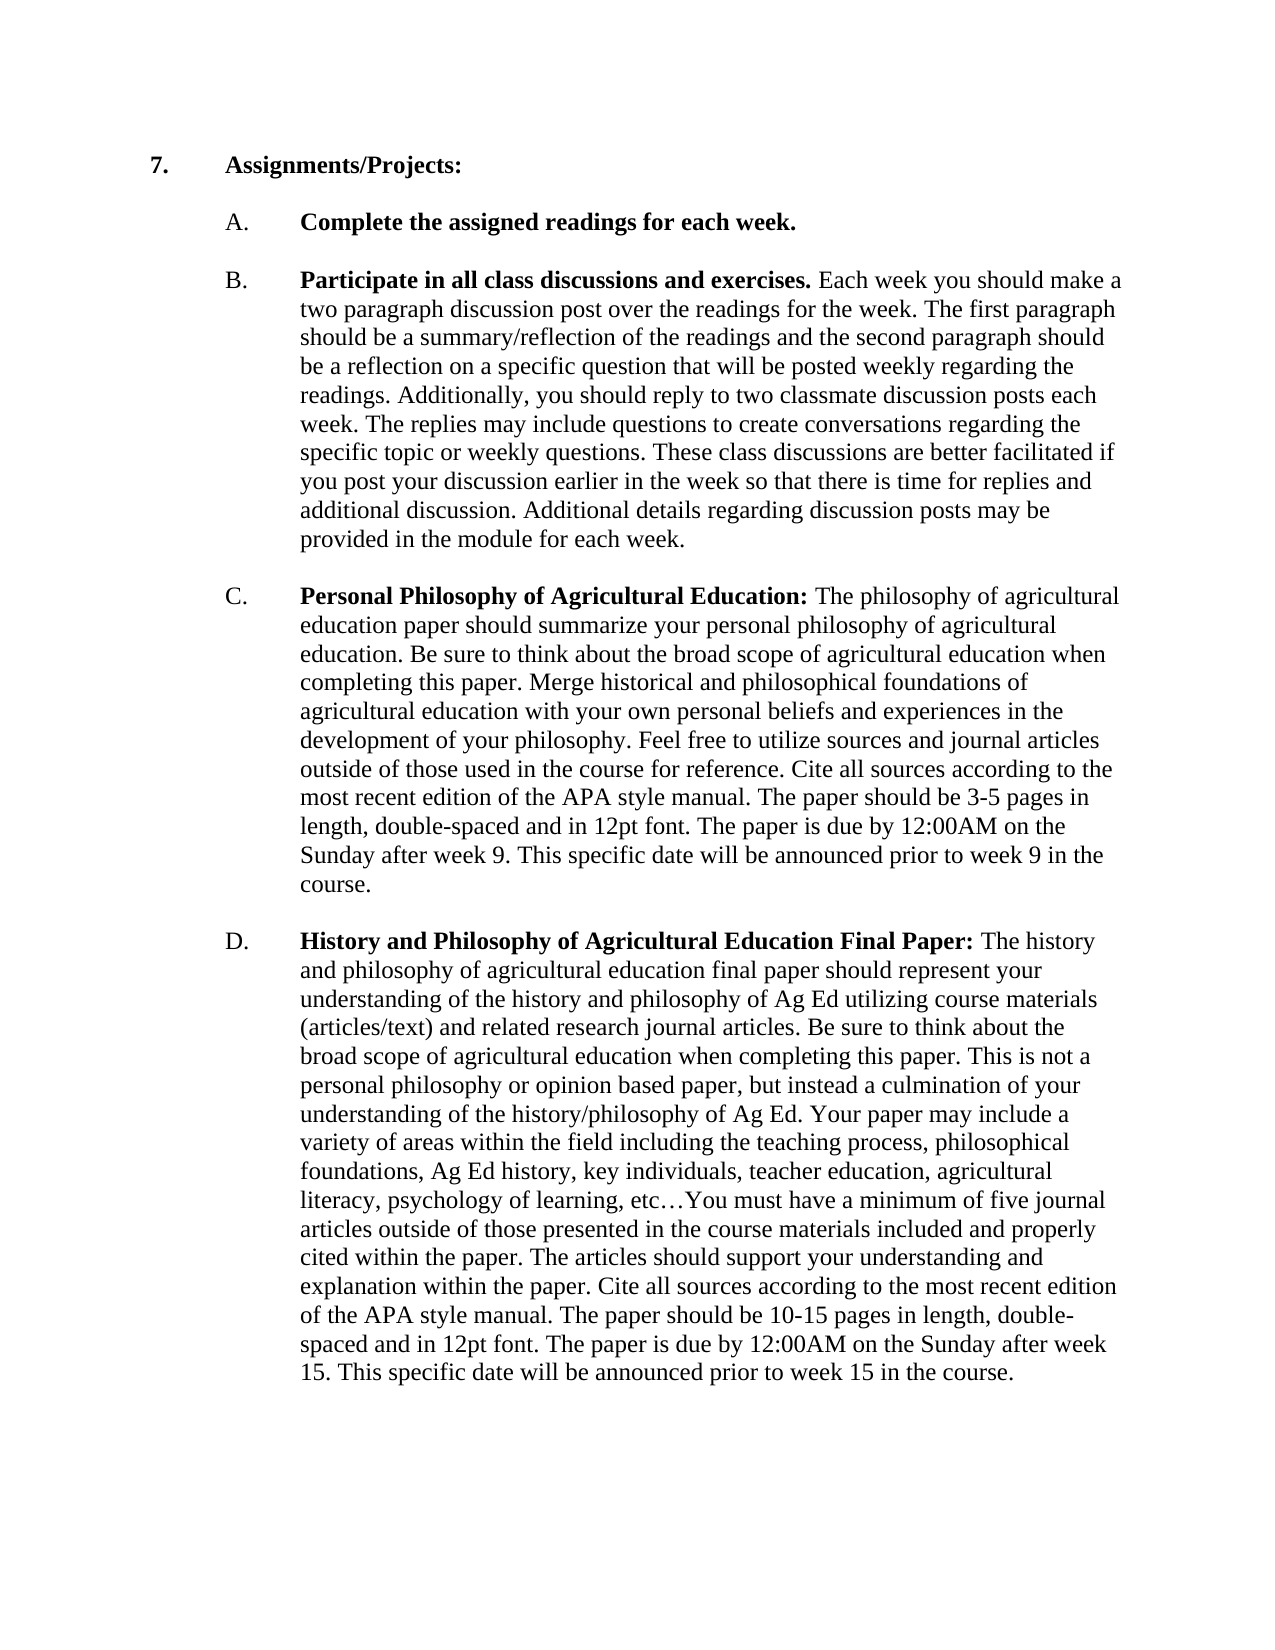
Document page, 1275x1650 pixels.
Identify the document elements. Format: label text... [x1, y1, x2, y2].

list Personal Philosophy of Agricultural Education: The philosophy of agricultural education paper should summarize your personal philosophy of agricultural education. Be sure to think about the broad scope of agricultural education when completing this paper. Merge historical and philosophical foundations of agricultural education with your own personal beliefs and experiences in the development of your philosophy. Feel free to utilize sources and journal articles outside of those used in the course for reference. Cite all sources according to the most recent edition of the APA style manual. The paper should be 3-5 pages in length, double-spaced and in 12pt font. The paper is due by 12:00AM on the Sunday after week 9. This specific date will be announced prior to week 9 in the course. [225, 581, 1125, 897]
list Participate in all class discussions and exercises. Each week you should make a two paragraph discussion post over the readings for the week. The first paragraph should be a summary/reflection of the readings and the second paragraph should be a reflection on a specific question that will be posted weekly regarding the readings. Additionally, you should reply to two classmate discussion posts each week. The replies may include questions to create conversations regarding the specific topic or weekly questions. These class discussions are better facilitated if you post your discussion earlier in the week so that there is time for replies and additional discussion. Additional details regarding discussion posts may be provided in the module for each week. [225, 265, 1125, 552]
list Complete the assigned readings for each week. [225, 207, 1125, 236]
text 7. Assignments/Projects: [150, 150, 1125, 179]
list History and Philosophy of Agricultural Education Final Paper: The history and philosophy of agricultural education final paper should represent your understanding of the history and philosophy of Ag Ed utilizing course materials (articles/text) and related research journal articles. Be sure to think about the broad scope of agricultural education when completing this paper. This is not a personal philosophy or opinion based paper, but instead a culmination of your understanding of the history/philosophy of Ag Ed. Your paper may include a variety of areas within the field including the teaching process, philosophical foundations, Ag Ed history, key individuals, teacher education, agricultural literacy, psychology of learning, etc…You must have a minimum of five journal articles outside of those presented in the course materials included and properly cited within the paper. The articles should support your understanding and explanation within the paper. Cite all sources according to the most recent edition of the APA style manual. The paper should be 10-15 pages in length, double-spaced and in 12pt font. The paper is due by 12:00AM on the Sunday after week 15. This specific date will be announced prior to week 15 in the course. [225, 926, 1125, 1386]
